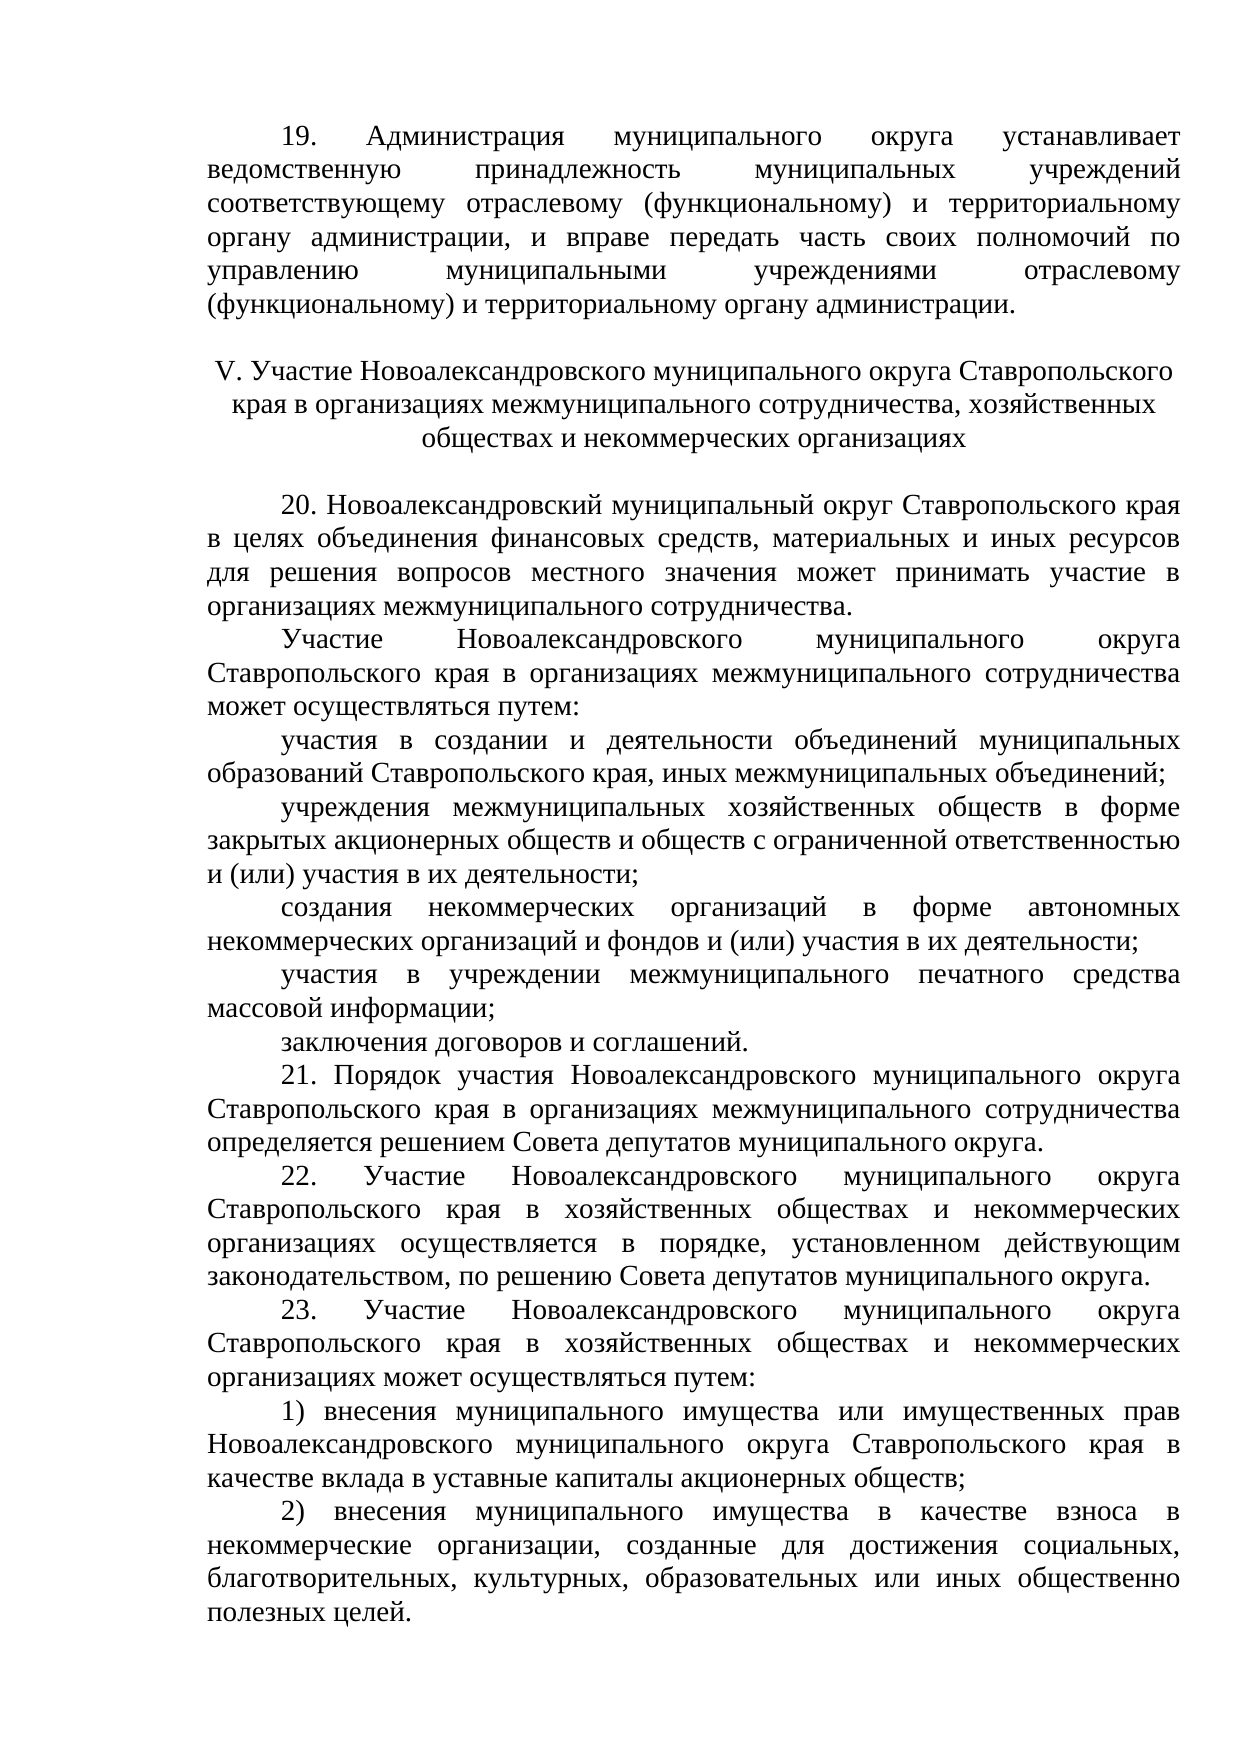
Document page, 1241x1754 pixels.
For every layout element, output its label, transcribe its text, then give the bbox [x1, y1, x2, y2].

text заключения договоров и соглашений. [207, 1024, 1181, 1057]
text Участие Новоалександровского муниципального округа Ставропольского края в организациях межмуниципального сотрудничества может осуществляться путем: [207, 621, 1181, 722]
text 2) внесения муниципального имущества в качестве взноса в некоммерческие организации, созданные для достижения социальных, благотворительных, культурных, образовательных или иных общественно полезных целей. [207, 1493, 1181, 1627]
text 20. Новоалександровский муниципальный округ Ставропольского края в целях объединения финансовых средств, материальных и иных ресурсов для решения вопросов местного значения может принимать участие в организациях межмуниципального сотрудничества. [207, 487, 1181, 621]
text 1) внесения муниципального имущества или имущественных прав Новоалександровского муниципального округа Ставропольского края в качестве вклада в уставные капиталы акционерных обществ; [207, 1393, 1181, 1493]
text создания некоммерческих организаций в форме автономных некоммерческих организаций и фондов и (или) участия в их деятельности; [207, 889, 1181, 957]
text участия в учреждении межмуниципального печатного средства массовой информации; [207, 957, 1181, 1024]
text 22. Участие Новоалександровского муниципального округа Ставропольского края в хозяйственных обществах и некоммерческих организациях осуществляется в порядке, установленном действующим законодательством, по решению Совета депутатов муниципального округа. [207, 1158, 1181, 1292]
text 23. Участие Новоалександровского муниципального округа Ставропольского края в хозяйственных обществах и некоммерческих организациях может осуществляться путем: [207, 1292, 1181, 1393]
text V. Участие Новоалександровского муниципального округа Ставропольского края в организациях межмуниципального сотрудничества, хозяйственных обществах и некоммерческих организациях [207, 353, 1181, 453]
text учреждения межмуниципальных хозяйственных обществ в форме закрытых акционерных обществ и обществ с ограниченной ответственностью и (или) участия в их деятельности; [207, 789, 1181, 889]
text участия в создании и деятельности объединений муниципальных образований Ставропольского края, иных межмуниципальных объединений; [207, 722, 1181, 789]
text 21. Порядок участия Новоалександровского муниципального округа Ставропольского края в организациях межмуниципального сотрудничества определяется решением Совета депутатов муниципального округа. [207, 1057, 1181, 1158]
text 19. Администрация муниципального округа устанавливает ведомственную принадлежность муниципальных учреждений соответствующему отраслевому (функциональному) и территориальному органу администрации, и вправе передать часть своих полномочий по управлению муниципальными учреждениями отраслевому (функциональному) и территориальному органу администрации. [207, 118, 1181, 319]
